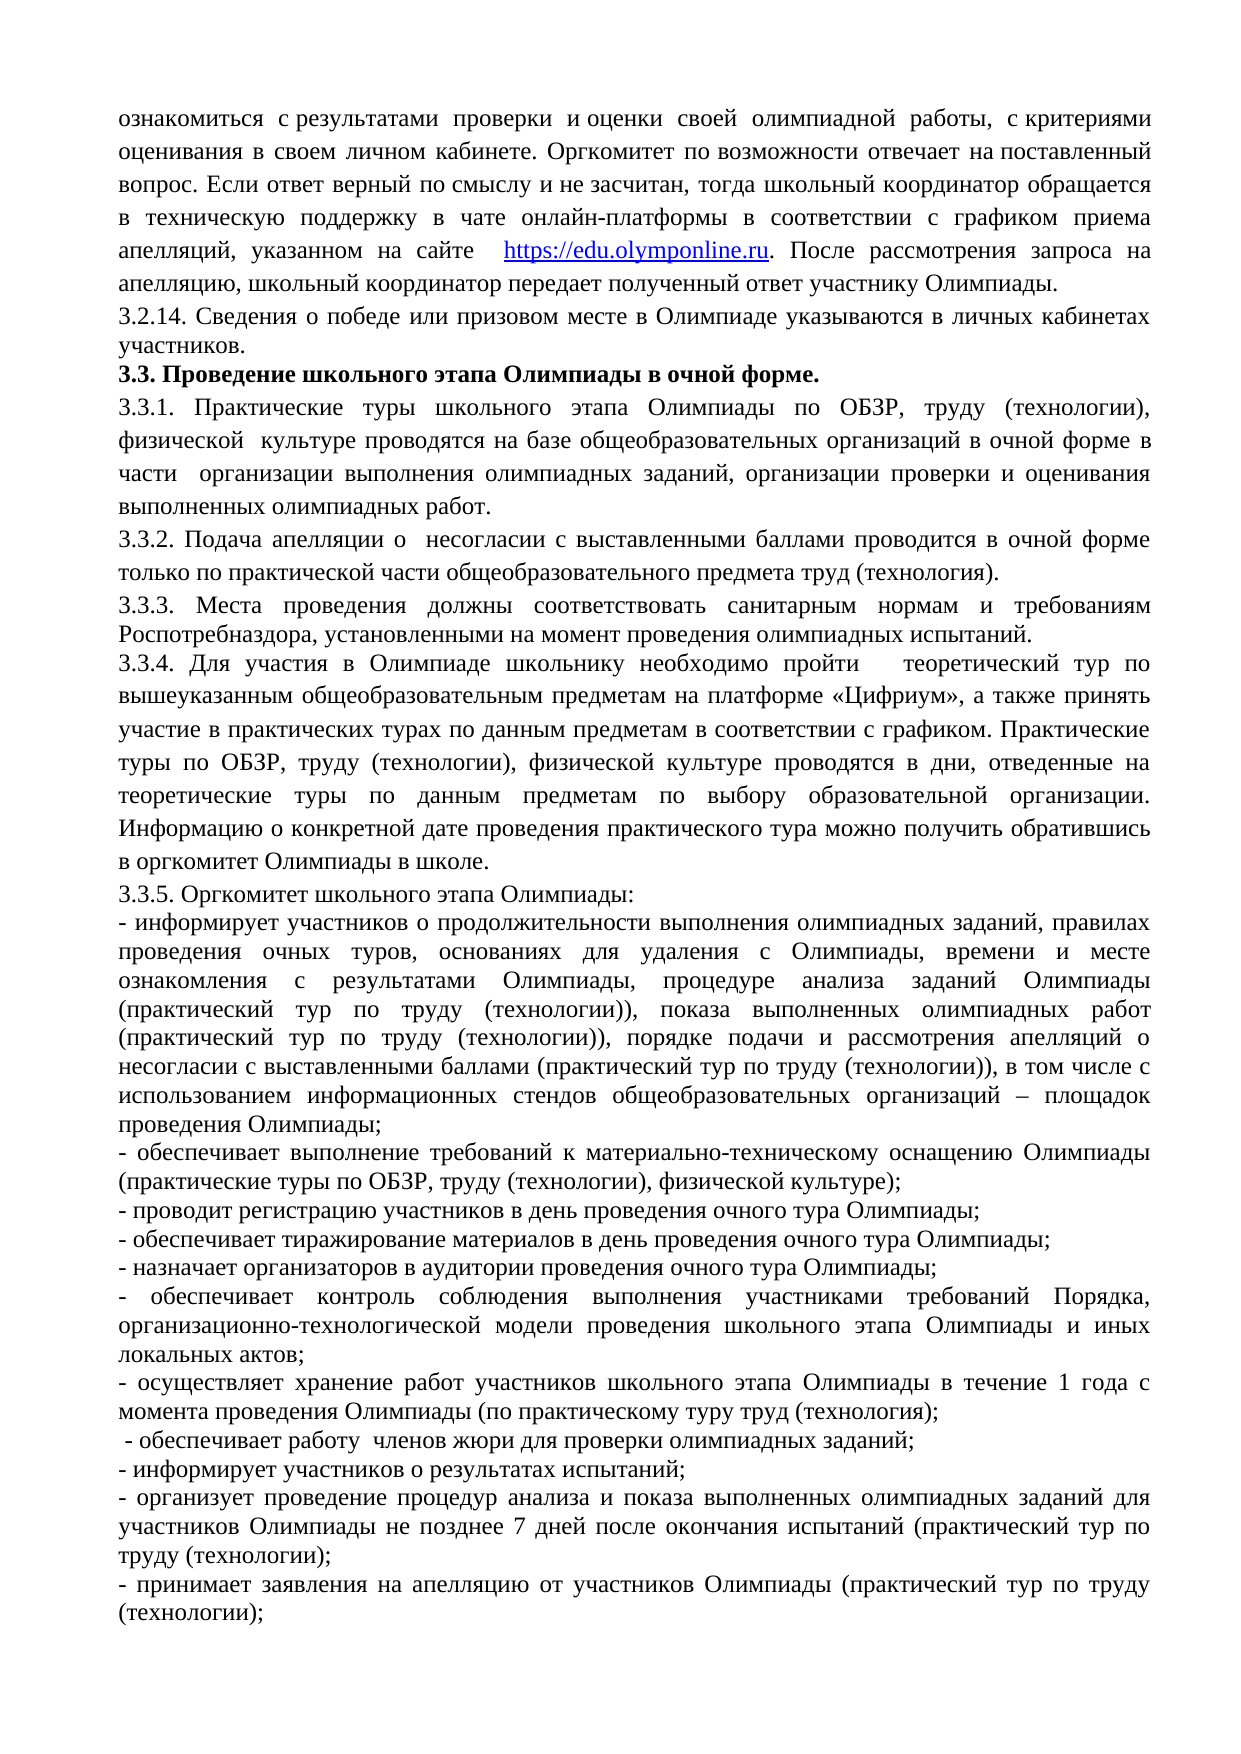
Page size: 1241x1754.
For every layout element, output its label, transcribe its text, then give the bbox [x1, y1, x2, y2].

text 3.3.3. Места проведения должны соответствовать санитарным нормам и требованиям Роспотребназдора, установленными на момент проведения олимпиадных испытаний. [118, 590, 1152, 648]
text 3.3. Проведение школьного этапа Олимпиады в очной форме. [118, 359, 1152, 388]
text - обеспечивает работу членов жюри для проверки олимпиадных заданий; [118, 1425, 1152, 1454]
text - информирует участников о результатах испытаний; [118, 1454, 1152, 1482]
text - проводит регистрацию участников в день проведения очного тура Олимпиады; [118, 1195, 1152, 1224]
text - информирует участников о продолжительности выполнения олимпиадных заданий, правилах проведения очных туров, основаниях для удаления с Олимпиады, времени и месте ознакомления с результатами Олимпиады, процедуре анализа заданий Олимпиады (практический тур по труду (технологии)), показа выполненных олимпиадных работ (практический тур по труду (технологии)), порядке подачи и рассмотрения апелляций о несогласии с выставленными баллами (практический тур по труду (технологии)), в том числе с использованием информационных стендов общеобразовательных организаций – площадок проведения Олимпиады; [118, 907, 1152, 1137]
text 3.3.2. Подача апелляции о несогласии с выставленными баллами проводится в очной форме только по практической части общеобразовательного предмета труд (технология). [118, 524, 1152, 586]
text 3.3.1. Практические туры школьного этапа Олимпиады по ОБЗР, труду (технологии), физической культуре проводятся на базе общеобразовательных организаций в очной форме в части организации выполнения олимпиадных заданий, организации проверки и оценивания выполненных олимпиадных работ. [118, 392, 1152, 520]
text 3.3.4. Для участия в Олимпиаде школьнику необходимо пройти теоретический тур по вышеуказанным общеобразовательным предметам на платформе «Цифриум», а также принять участие в практических турах по данным предметам в соответствии с графиком. Практические туры по ОБЗР, труду (технологии), физической культуре проводятся в дни, отведенные на теоретические туры по данным предметам по выбору образовательной организации. Информацию о конкретной дате проведения практического тура можно получить обратившись в оргкомитет Олимпиады в школе. [118, 648, 1152, 874]
text - принимает заявления на апелляцию от участников Олимпиады (практический тур по труду (технологии); [118, 1569, 1152, 1626]
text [118, 103, 1152, 297]
text - назначает организаторов в аудитории проведения очного тура Олимпиады; [118, 1252, 1152, 1281]
text 3.3.5. Оргкомитет школьного этапа Олимпиады: [118, 879, 1152, 907]
text - организует проведение процедур анализа и показа выполненных олимпиадных заданий для участников Олимпиады не позднее 7 дней после окончания испытаний (практический тур по труду (технологии); [118, 1482, 1152, 1569]
text - обеспечивает тиражирование материалов в день проведения очного тура Олимпиады; [118, 1224, 1152, 1252]
text - обеспечивает контроль соблюдения выполнения участниками требований Порядка, организационно-технологической модели проведения школьного этапа Олимпиады и иных локальных актов; [118, 1281, 1152, 1367]
text - обеспечивает выполнение требований к материально-техническому оснащению Олимпиады (практические туры по ОБЗР, труду (технологии), физической культуре); [118, 1137, 1152, 1195]
text 3.2.14. Сведения о победе или призовом месте в Олимпиаде указываются в личных кабинетах участников. [118, 301, 1152, 359]
text - осуществляет хранение работ участников школьного этапа Олимпиады в течение 1 года с момента проведения Олимпиады (по практическому туру труд (технология); [118, 1367, 1152, 1425]
